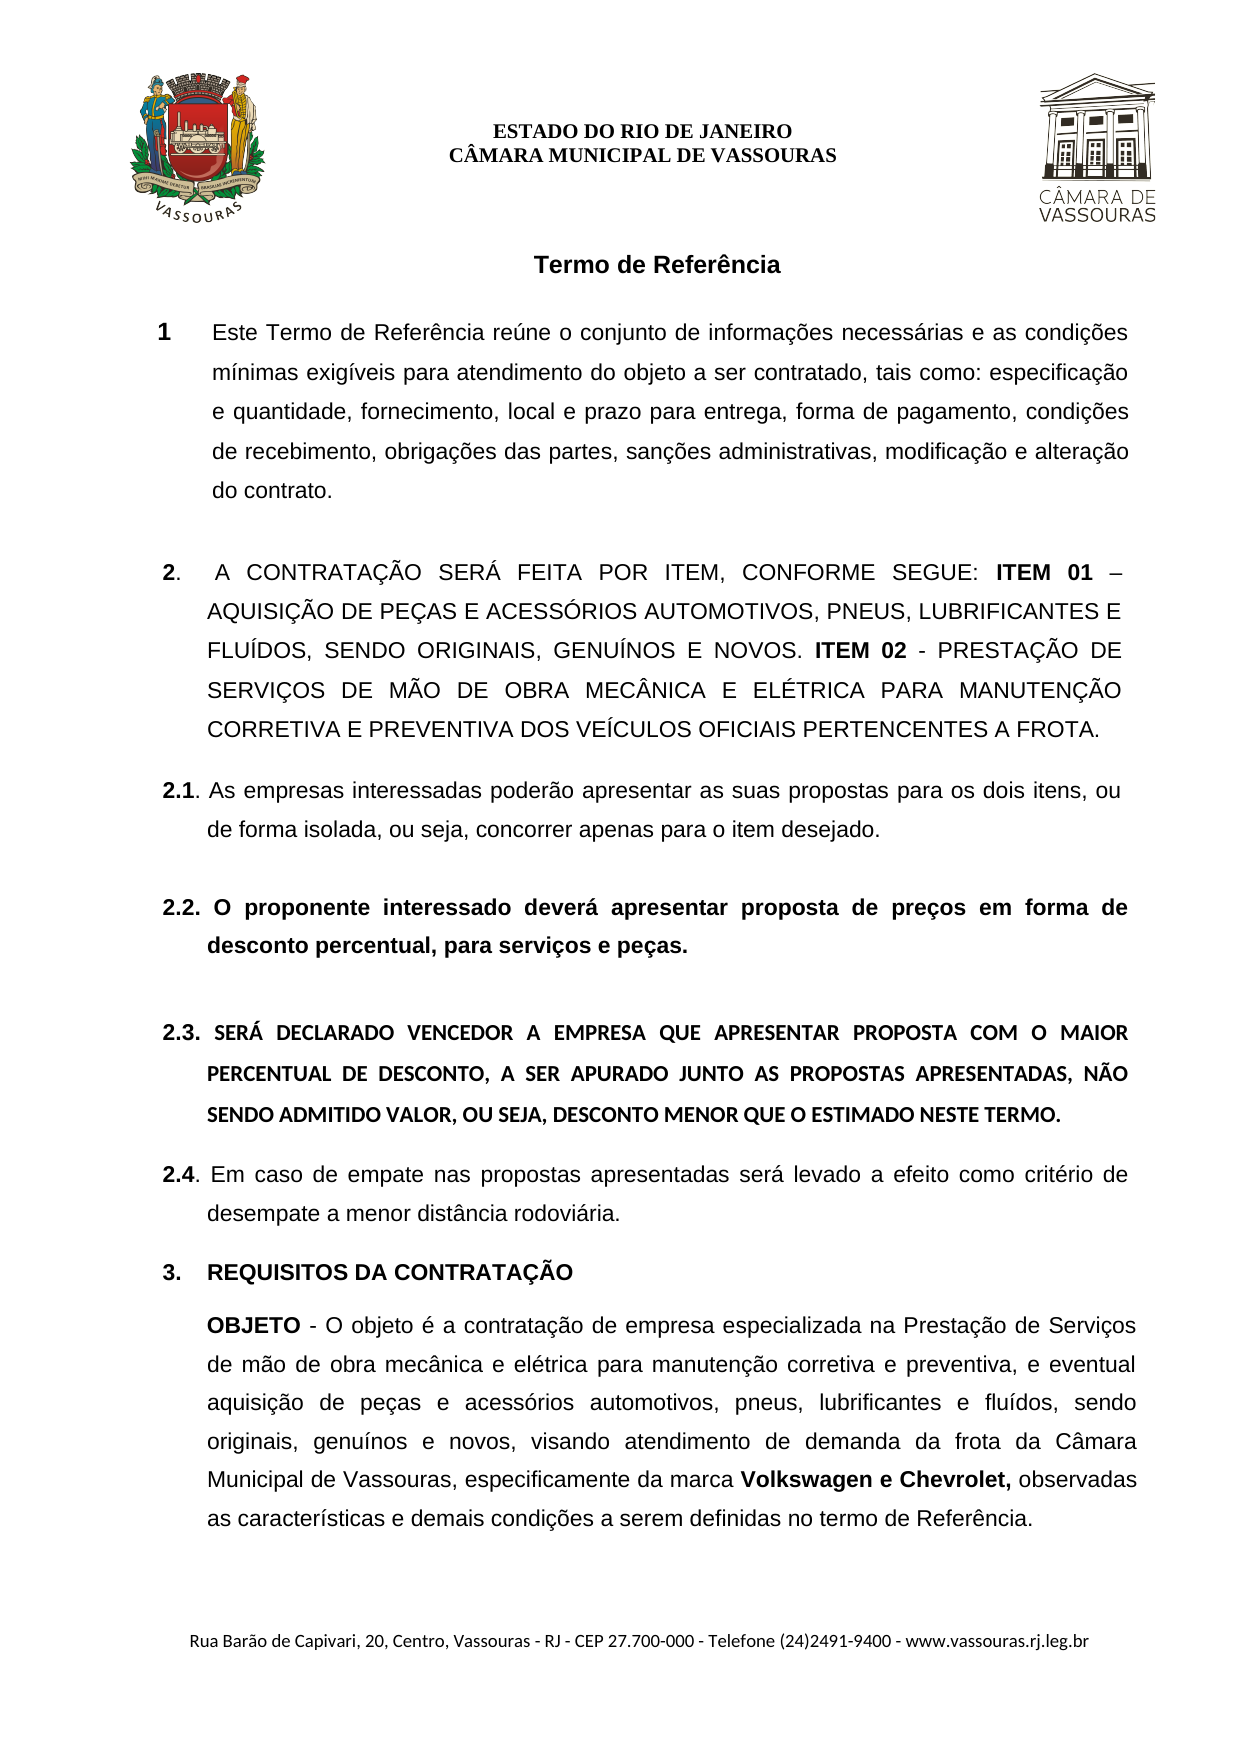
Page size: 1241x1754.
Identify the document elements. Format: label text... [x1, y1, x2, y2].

picture [1039, 73, 1156, 222]
text 2.4. Em caso de empate nas propostas apresentadas será levado a efeito como critério de desempate a menor distância rodoviária. [162, 1161, 1129, 1226]
text 2. A CONTRATAÇÃO SERÁ FEITA POR ITEM, CONFORME SEGUE: ITEM 01 – AQUISIÇÃO DE PEÇAS E ACESSÓRIOS AUTOMOTIVOS, PNEUS, LUBRIFICANTES E FLUÍDOS, SENDO ORIGINAIS, GENUÍNOS E NOVOS. ITEM 02 - PRESTAÇÃO DE SERVIÇOS DE MÃO DE OBRA MECÂNICA E ELÉTRICA PARA MANUTENÇÃO CORRETIVA E PREVENTIVA DOS VEÍCULOS OFICIAIS PERTENCENTES A FROTA. [162, 558, 1122, 743]
list OBJETO - O objeto é a contratação de empresa especializada na Prestação de Serviços de mão de obra mecânica e elétrica para manutenção corretiva e preventiva, e eventual aquisição de peças e acessórios automotivos, pneus, lubrificantes e fluídos, sendo originais, genuínos e novos, visando atendimento de demanda da frota da Câmara Municipal de Vassouras, especificamente da marca Volkswagen e Chevrolet, observadas as características e demais condições a serem definidas no termo de Referência. [207, 1312, 1137, 1531]
list Este Termo de Referência reúne o conjunto de informações necessárias e as condições mínimas exigíveis para atendimento do objeto a ser contratado, tais como: especificação e quantidade, fornecimento, local e prazo para entrega, forma de pagamento, condições de recebimento, obrigações das partes, sanções administrativas, modificação e alteração do contrato. [157, 317, 1129, 503]
list 3. REQUISITOS DA CONTRATAÇÃO [162, 1259, 1137, 1286]
text Termo de Referência [517, 250, 797, 279]
text 2.2. O proponente interessado deverá apresentar proposta de preços em forma de desconto percentual, para serviços e peças. [162, 894, 1129, 959]
text 2.3. SERÁ DECLARADO VENCEDOR A EMPRESA QUE APRESENTAR PROPOSTA COM O MAIOR PERCENTUAL DE DESCONTO, A SER APURADO JUNTO AS PROPOSTAS APRESENTADAS, NÃO SENDO ADMITIDO VALOR, OU SEJA, DESCONTO MENOR QUE O ESTIMADO NESTE TERMO. [162, 1018, 1129, 1128]
picture [129, 73, 266, 223]
text 2.1. As empresas interessadas poderão apresentar as suas propostas para os dois itens, ou de forma isolada, ou seja, concorrer apenas para o item desejado. [162, 777, 1122, 842]
